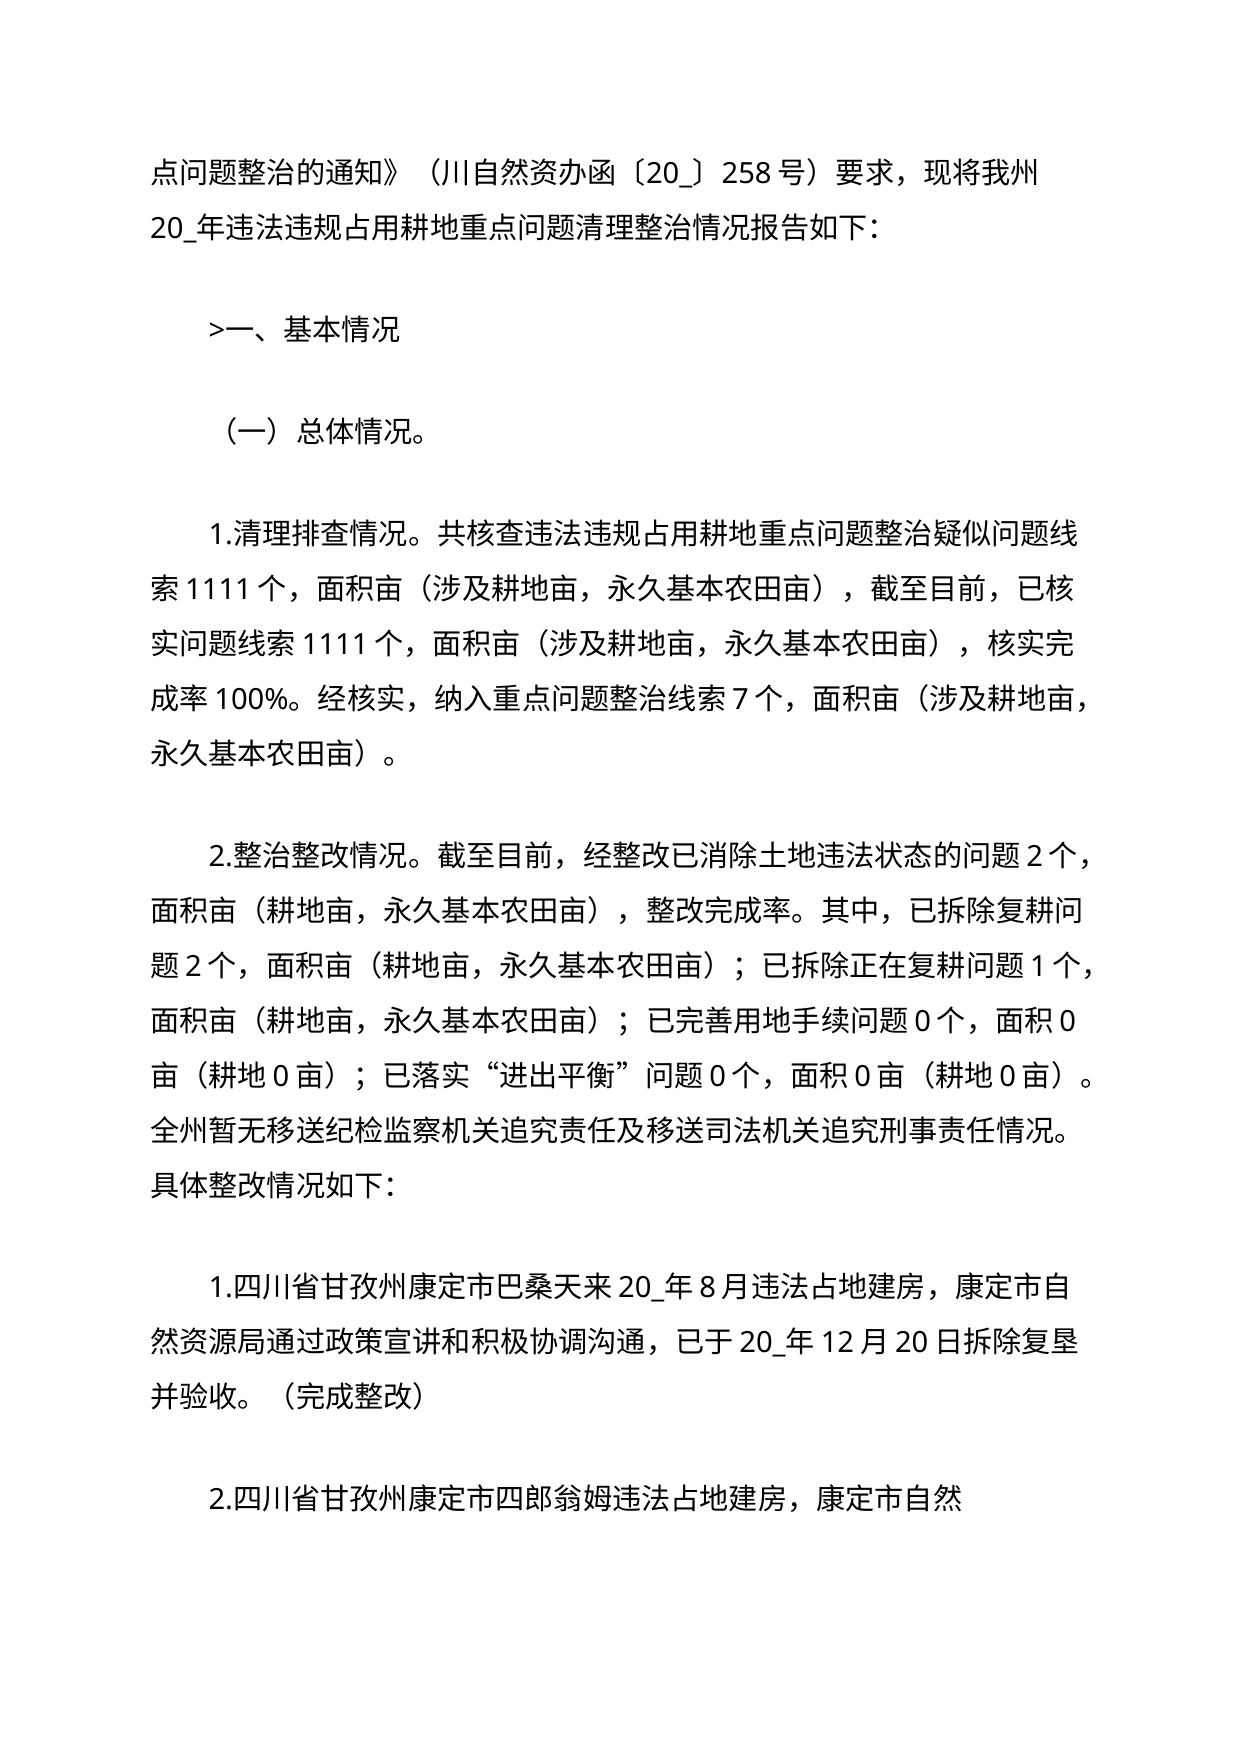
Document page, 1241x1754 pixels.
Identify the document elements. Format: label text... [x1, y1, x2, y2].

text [150, 150, 1090, 247]
text 1.四川省甘孜州康定市巴桑天来20_年8月违法占地建房，康定市自然资源局通过政策宣讲和积极协调沟通，已于20_年12月20日拆除复垦并验收。（完成整改） [150, 1264, 1090, 1416]
text 2.整治整改情况。截至目前，经整改已消除土地违法状态的问题2个，面积亩（耕地亩，永久基本农田亩），整改完成率。其中，已拆除复耕问题2个，面积亩（耕地亩，永久基本农田亩）；已拆除正在复耕问题1个，面积亩（耕地亩，永久基本农田亩）；已完善用地手续问题0个，面积0亩（耕地0亩）；已落实“进出平衡”问题0个，面积0亩（耕地0亩）。全州暂无移送纪检监察机关追究责任及移送司法机关追究刑事责任情况。具体整改情况如下： [150, 832, 1090, 1204]
text 2.四川省甘孜州康定市四郎翁姆违法占地建房，康定市自然 [150, 1476, 1090, 1518]
text >一、基本情况 [150, 307, 1090, 349]
text 1.清理排查情况。共核查违法违规占用耕地重点问题整治疑似问题线索1111个，面积亩（涉及耕地亩，永久基本农田亩），截至目前，已核实问题线索1111个，面积亩（涉及耕地亩，永久基本农田亩），核实完成率100%。经核实，纳入重点问题整治线索7个，面积亩（涉及耕地亩，永久基本农田亩）。 [150, 511, 1090, 773]
text （一）总体情况。 [150, 409, 1090, 451]
